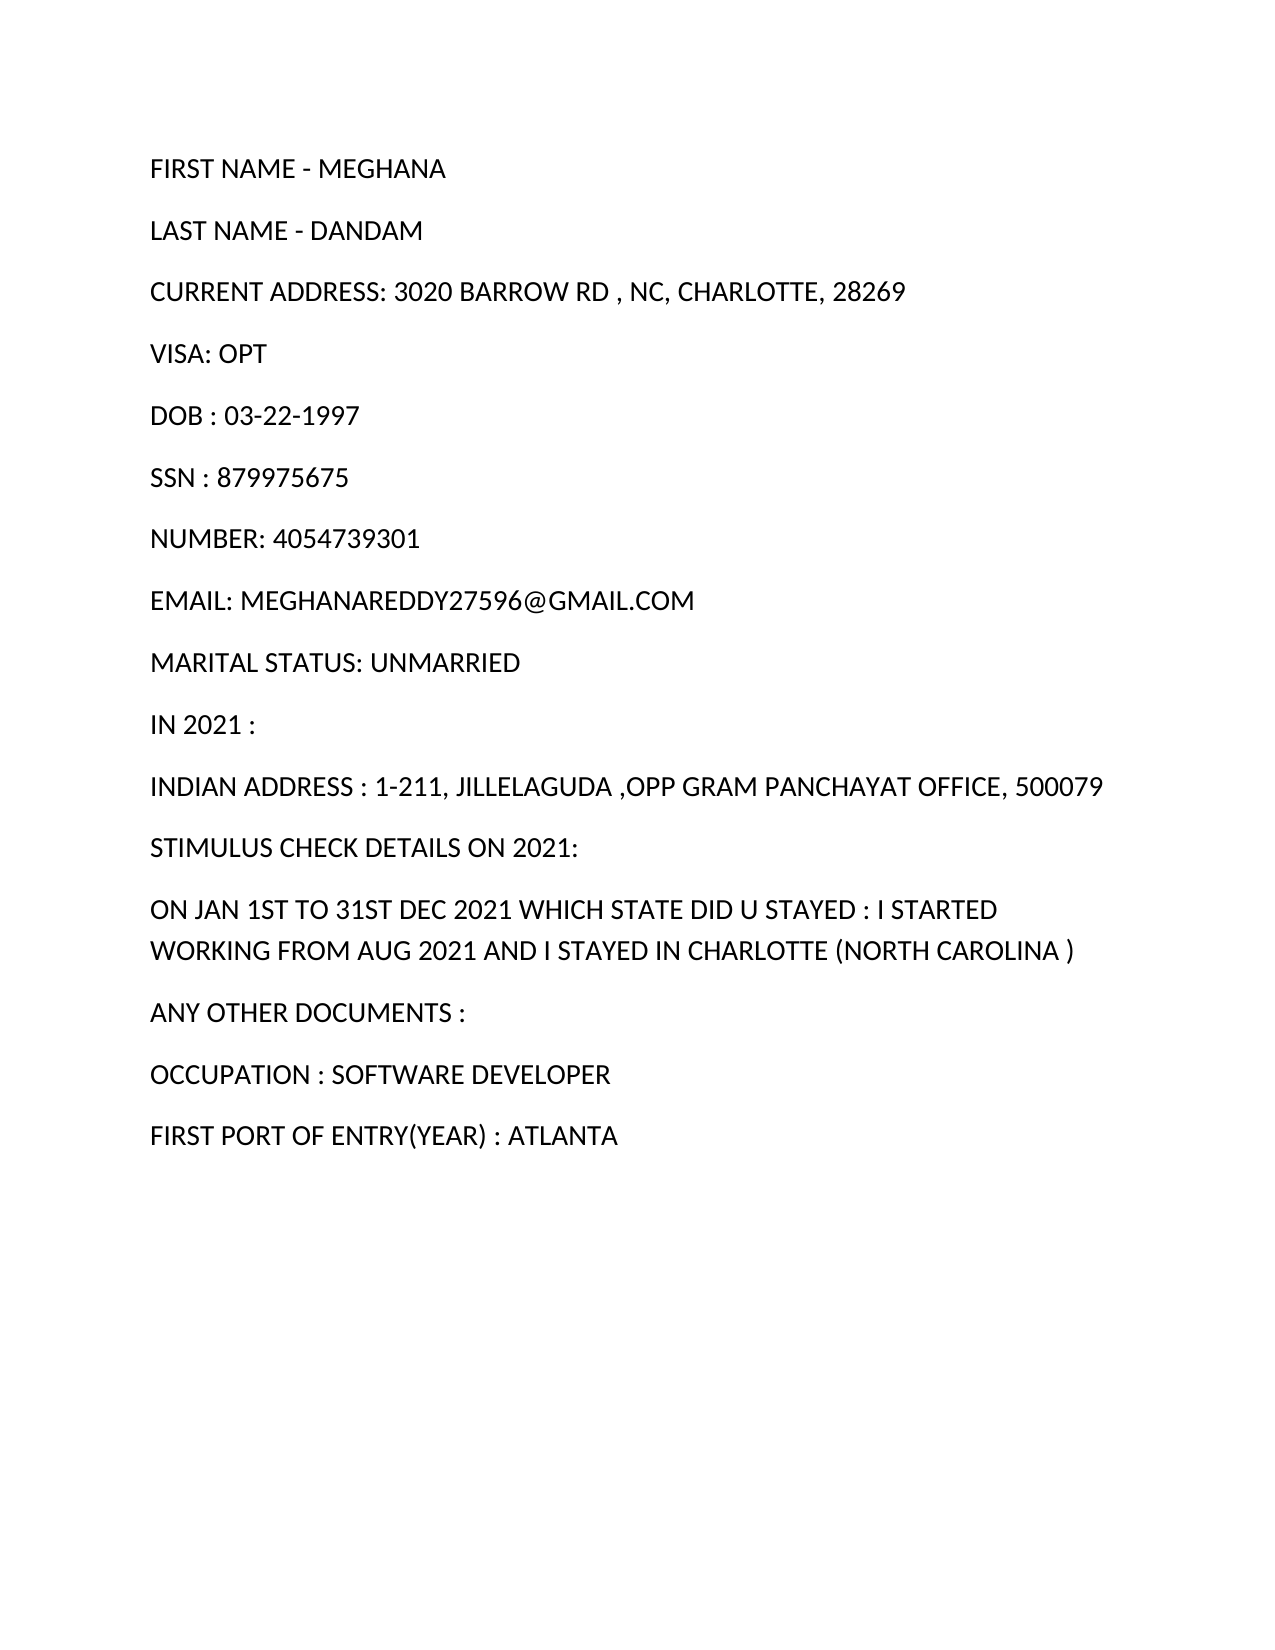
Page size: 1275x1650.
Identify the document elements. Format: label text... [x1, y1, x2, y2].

text VISA: OPT [150, 335, 1125, 371]
text MARITAL STATUS: UNMARRIED [150, 644, 1125, 680]
text LAST NAME - DANDAM [150, 212, 1125, 247]
text ANY OTHER DOCUMENTS : [150, 994, 1125, 1029]
text DOB : 03-22-1997 [150, 397, 1125, 433]
text INDIAN ADDRESS : 1-211, JILLELAGUDA ,OPP GRAM PANCHAYAT OFFICE, 500079 [150, 768, 1125, 803]
text IN 2021 : [150, 706, 1125, 742]
text STIMULUS CHECK DETAILS ON 2021: [150, 829, 1125, 865]
text FIRST PORT OF ENTRY(YEAR) : ATLANTA [150, 1117, 1125, 1153]
text EMAIL: MEGHANAREDDY27596@GMAIL.COM [150, 582, 1125, 618]
text SSN : 879975675 [150, 459, 1125, 494]
text ON JAN 1ST TO 31ST DEC 2021 WHICH STATE DID U STAYED : I STARTED WORKING FROM AUG 2021 AND I STAYED IN CHARLOTTE (NORTH CAROLINA ) [150, 891, 1125, 968]
text OCCUPATION : SOFTWARE DEVELOPER [150, 1056, 1125, 1091]
text NUMBER: 4054739301 [150, 521, 1125, 556]
text FIRST NAME - MEGHANA [150, 150, 1125, 186]
text CURRENT ADDRESS: 3020 BARROW RD , NC, CHARLOTTE, 28269 [150, 273, 1125, 309]
